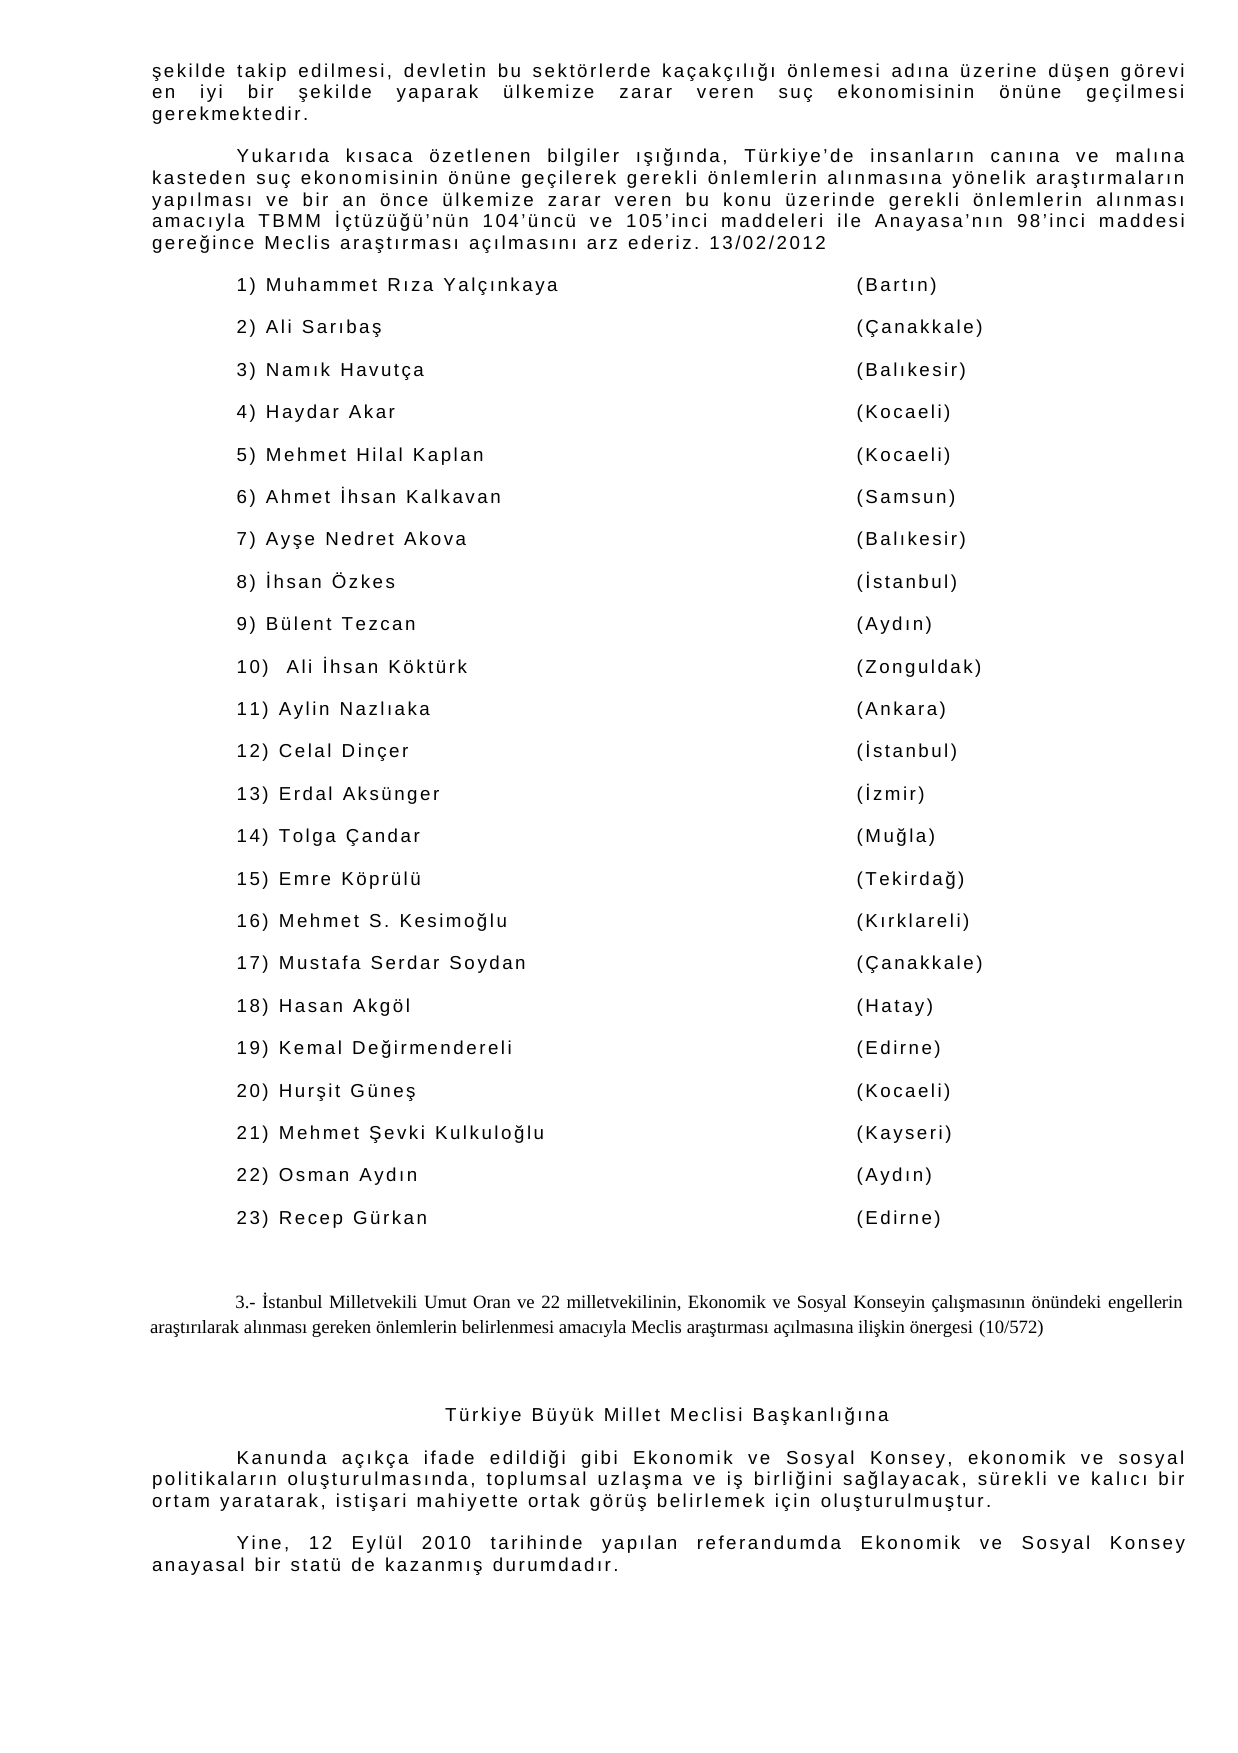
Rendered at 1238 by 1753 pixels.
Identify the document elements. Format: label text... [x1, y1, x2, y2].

text Yukarıda kısaca özetlenen bilgiler ışığında, Türkiye’de insanların canına ve malına kasteden suç ekonomisinin önüne geçilerek gerekli önlemlerin alınmasına yönelik araştırmaların yapılması ve bir an önce ülkemize zarar veren bu konu üzerinde gerekli önlemlerin alınması amacıyla TBMM İçtüzüğü’nün 104’üncü ve 105’inci maddeleri ile Anayasa’nın 98’inci maddesi gereğince Meclis araştırması açılmasını arz ederiz. 13/02/2012 [152, 145, 1186, 253]
text 11) Aylin Nazlıaka (Ankara) [152, 698, 1186, 719]
text 18) Hasan Akgöl (Hatay) [152, 994, 1186, 1016]
text 14) Tolga Çandar (Muğla) [152, 825, 1186, 847]
text 5) Mehmet Hilal Kaplan (Kocaeli) [152, 443, 1186, 465]
text 2) Ali Sarıbaş (Çanakkale) [152, 316, 1186, 338]
text 20) Hurşit Güneş (Kocaeli) [152, 1079, 1186, 1101]
text 9) Bülent Tezcan (Aydın) [152, 613, 1186, 634]
text Kanunda açıkça ifade edildiği gibi Ekonomik ve Sosyal Konsey, ekonomik ve sosyal politikaların oluşturulmasında, toplumsal uzlaşma ve iş birliğini sağlayacak, sürekli ve kalıcı bir ortam yaratarak, istişari mahiyette ortak görüş belirlemek için oluşturulmuştur. [152, 1447, 1186, 1511]
text 3.- İstanbul Milletvekili Umut Oran ve 22 milletvekilinin, Ekonomik ve Sosyal Konseyin çalışmasının önündeki engellerin araştırılarak alınması gereken önlemlerin belirlenmesi amacıyla Meclis araştırması açılmasına ilişkin önergesi (10/572) [150, 1291, 1184, 1338]
text 19) Kemal Değirmendereli (Edirne) [152, 1037, 1186, 1058]
text 1) Muhammet Rıza Yalçınkaya (Bartın) [152, 274, 1186, 295]
text Türkiye Büyük Millet Meclisi Başkanlığına [148, 1404, 1186, 1426]
text 15) Emre Köprülü (Tekirdağ) [152, 867, 1186, 889]
text 7) Ayşe Nedret Akova (Balıkesir) [152, 528, 1186, 550]
text 6) Ahmet İhsan Kalkavan (Samsun) [152, 486, 1186, 507]
text 16) Mehmet S. Kesimoğlu (Kırklareli) [152, 910, 1186, 931]
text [152, 60, 1186, 124]
text 23) Recep Gürkan (Edirne) [152, 1207, 1186, 1228]
text 8) İhsan Özkes (İstanbul) [152, 571, 1186, 592]
text 21) Mehmet Şevki Kulkuloğlu (Kayseri) [152, 1122, 1186, 1143]
text Yine, 12 Eylül 2010 tarihinde yapılan referandumda Ekonomik ve Sosyal Konsey anayasal bir statü de kazanmış durumdadır. [152, 1532, 1186, 1575]
text 12) Celal Dinçer (İstanbul) [152, 740, 1186, 762]
text 22) Osman Aydın (Aydın) [152, 1164, 1186, 1186]
text 3) Namık Havutça (Balıkesir) [152, 359, 1186, 380]
text 17) Mustafa Serdar Soydan (Çanakkale) [152, 952, 1186, 974]
text 13) Erdal Aksünger (İzmir) [152, 783, 1186, 804]
text 10) Ali İhsan Köktürk (Zonguldak) [152, 655, 1186, 677]
text 4) Haydar Akar (Kocaeli) [152, 401, 1186, 423]
